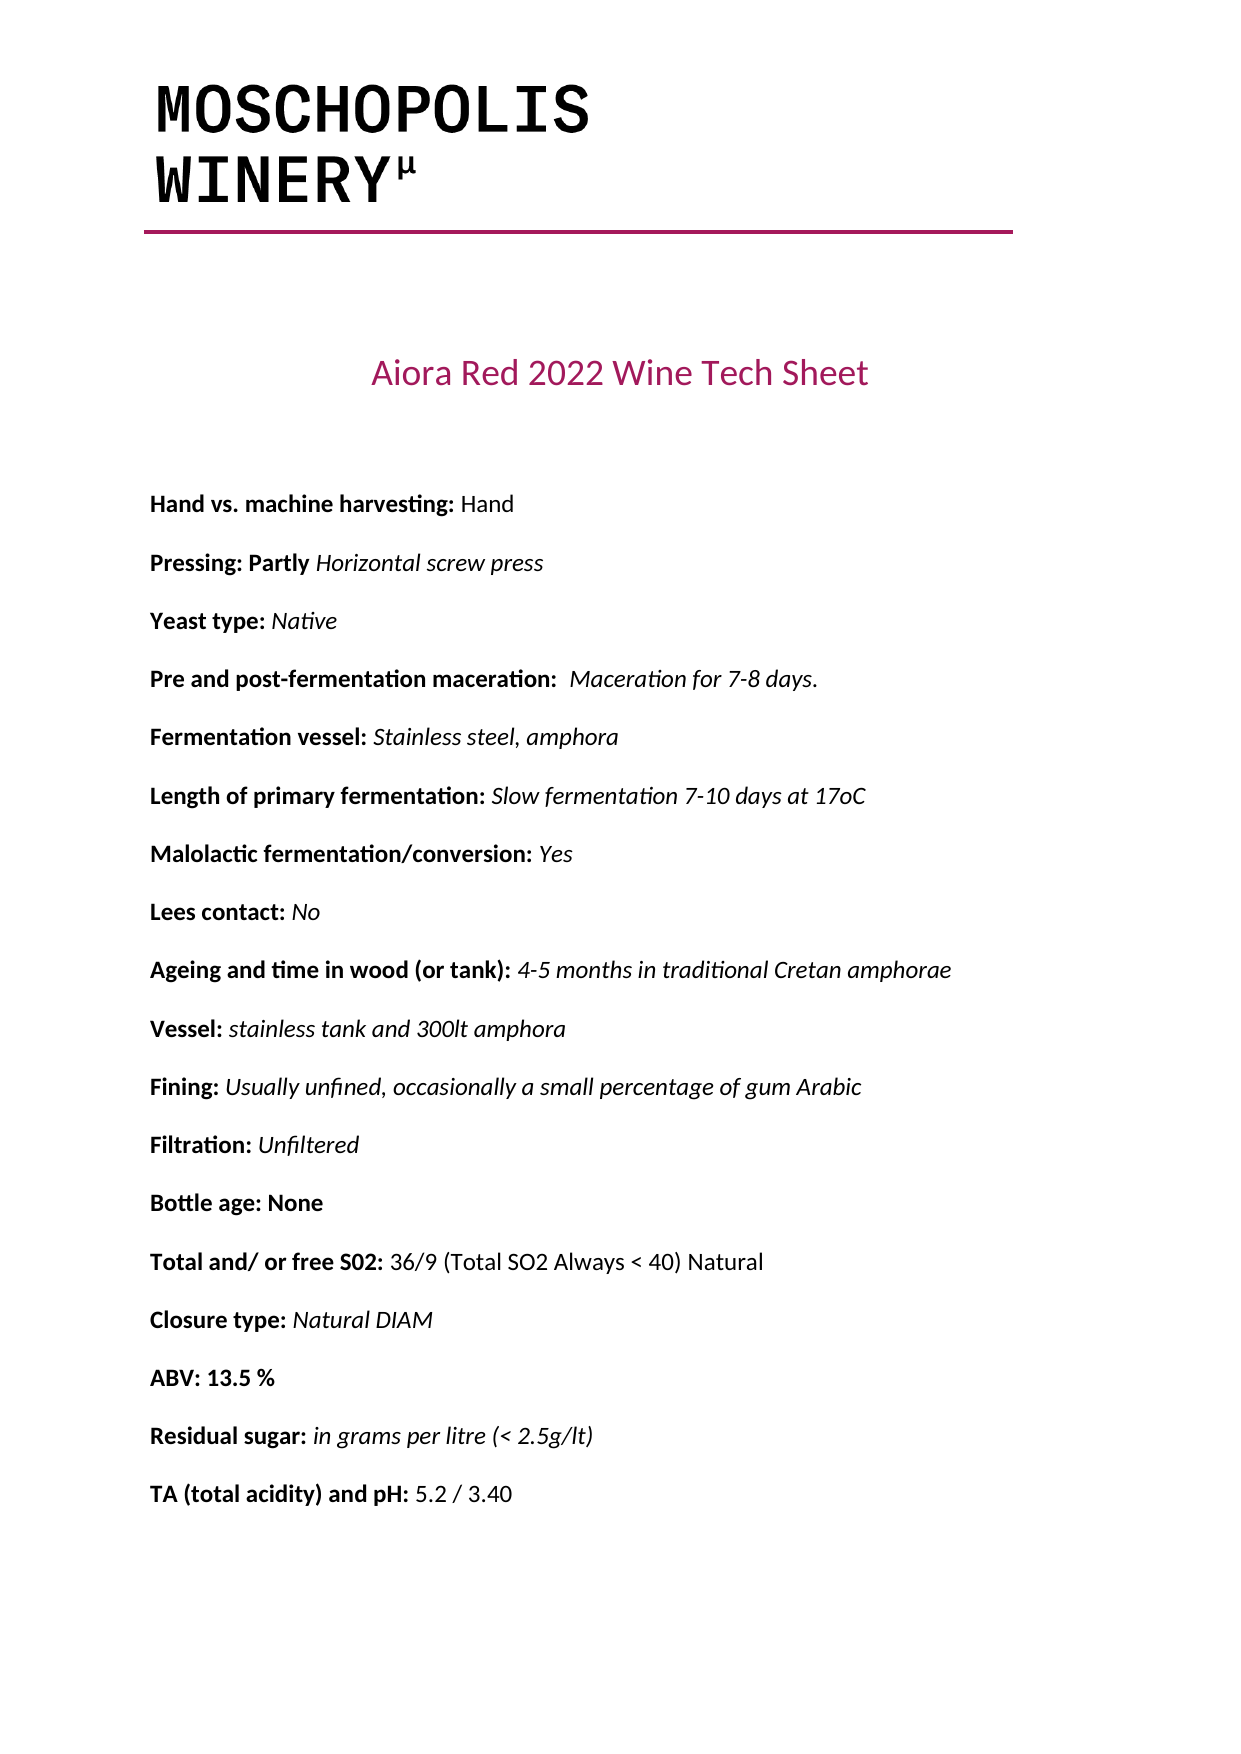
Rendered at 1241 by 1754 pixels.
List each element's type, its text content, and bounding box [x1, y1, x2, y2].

text Pre and post-fermentation maceration: Maceration for 7-8 days. [150, 663, 1090, 694]
text Hand vs. machine harvesting: Hand [150, 489, 1090, 519]
text Length of primary fermentation: Slow fermentation 7-10 days at 17oC [150, 780, 1090, 810]
text Ageing and time in wood (or tank): 4-5 months in traditional Cretan amphorae [150, 954, 1090, 985]
text Fermentation vessel: Stainless steel, amphora [150, 722, 1090, 752]
text ABV: 13.5 % [150, 1362, 1090, 1393]
text Residual sugar: in grams per litre (< 2.5g/lt) [150, 1420, 1090, 1451]
text Filtration: Unfiltered [150, 1129, 1090, 1160]
text Vessel: stainless tank and 300lt amphora [150, 1013, 1090, 1043]
text Yeast type: Native [150, 605, 1090, 636]
text Total and/ or free S02: 36/9 (Total SO2 Always < 40) Natural [150, 1246, 1090, 1276]
text Pressing: Partly Horizontal screw press [150, 547, 1090, 577]
text Bottle age: None [150, 1187, 1090, 1218]
picture [150, 73, 593, 210]
text Malolactic fermentation/conversion: Yes [150, 838, 1090, 868]
text Aiora Red 2022 Wine Tech Sheet [150, 349, 1090, 395]
text Lees contact: No [150, 896, 1090, 927]
text Closure type: Natural DIAM [150, 1304, 1090, 1334]
text TA (total acidity) and pH: 5.2 / 3.40 [150, 1478, 1090, 1509]
text Fining: Usually unfined, occasionally a small percentage of gum Arabic [150, 1071, 1090, 1101]
